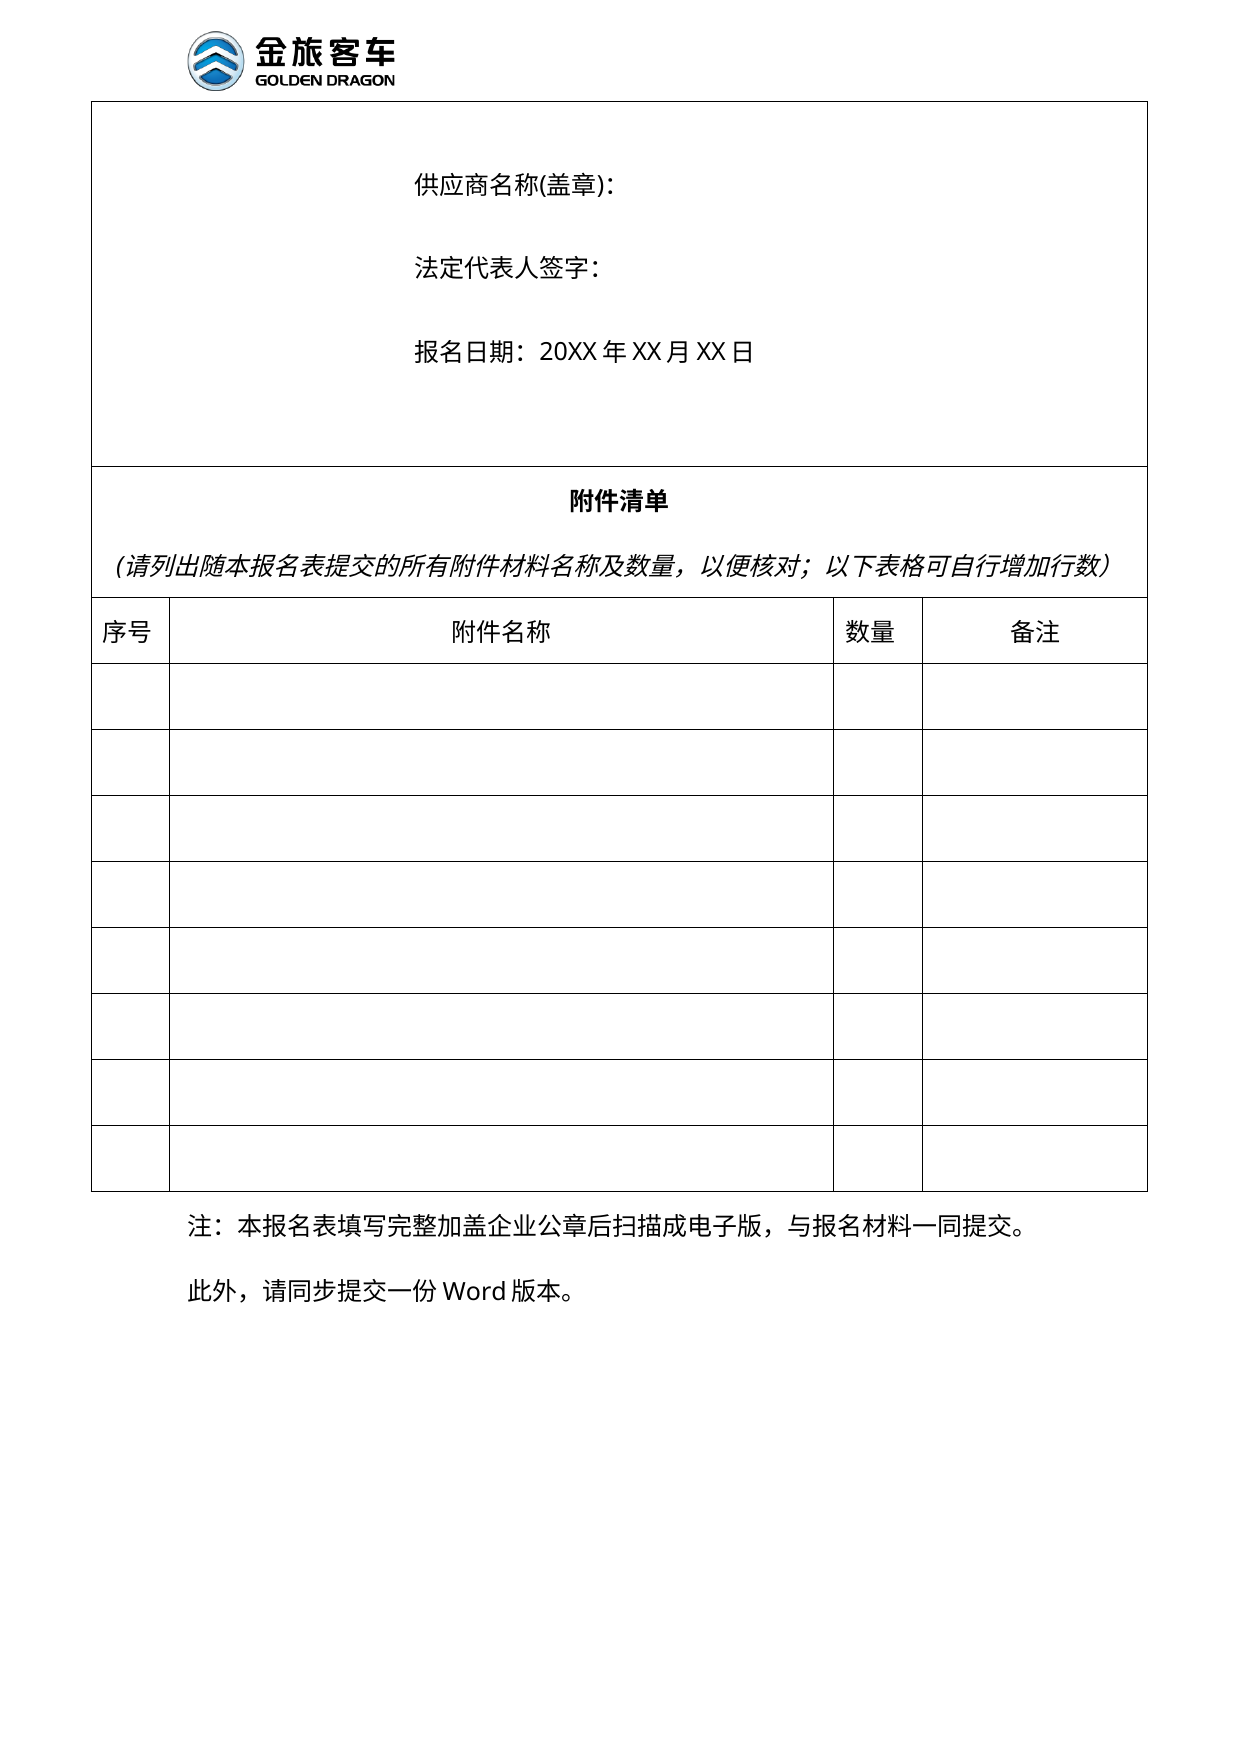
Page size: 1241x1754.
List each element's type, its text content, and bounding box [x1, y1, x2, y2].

table_cell [923, 928, 1147, 993]
table_cell [923, 862, 1147, 927]
table_cell [834, 928, 922, 993]
table_cell [92, 1126, 169, 1191]
table_cell [170, 1126, 833, 1191]
table_cell [834, 862, 922, 927]
table_cell 附件名称 [170, 598, 833, 663]
text 注：本报名表填写完整加盖企业公章后扫描成电子版，与报名材料一同提交。此外，请同步提交一份Word版本。 [187, 1192, 1053, 1322]
table_cell [923, 1126, 1147, 1191]
table_cell [923, 994, 1147, 1059]
table_cell [92, 862, 169, 927]
table_cell [923, 664, 1147, 729]
table_cell [170, 994, 833, 1059]
table_cell [92, 730, 169, 795]
table_cell [92, 664, 169, 729]
table_cell [92, 796, 169, 861]
table_cell [923, 730, 1147, 795]
table_cell [834, 1060, 922, 1125]
table_cell 数量 [834, 598, 922, 663]
table_cell [834, 994, 922, 1059]
table_cell [834, 664, 922, 729]
table_cell [92, 1060, 169, 1125]
table_cell [170, 796, 833, 861]
table_cell [170, 730, 833, 795]
table_cell 备注 [923, 598, 1147, 663]
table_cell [92, 102, 1147, 466]
table_cell 附件清单 (请列出随本报名表提交的所有附件材料名称及数量，以便核对；以下表格可自行增加行数） [92, 467, 1147, 597]
table_cell [170, 862, 833, 927]
table_cell 序号 [92, 598, 169, 663]
table_cell [92, 994, 169, 1059]
table_cell [834, 796, 922, 861]
table_cell [834, 730, 922, 795]
table_cell [170, 664, 833, 729]
table_cell [170, 1060, 833, 1125]
table_cell [834, 1126, 922, 1191]
table_cell [923, 1060, 1147, 1125]
picture [187, 31, 395, 91]
table_cell [923, 796, 1147, 861]
table_cell [92, 928, 169, 993]
table_cell [170, 928, 833, 993]
